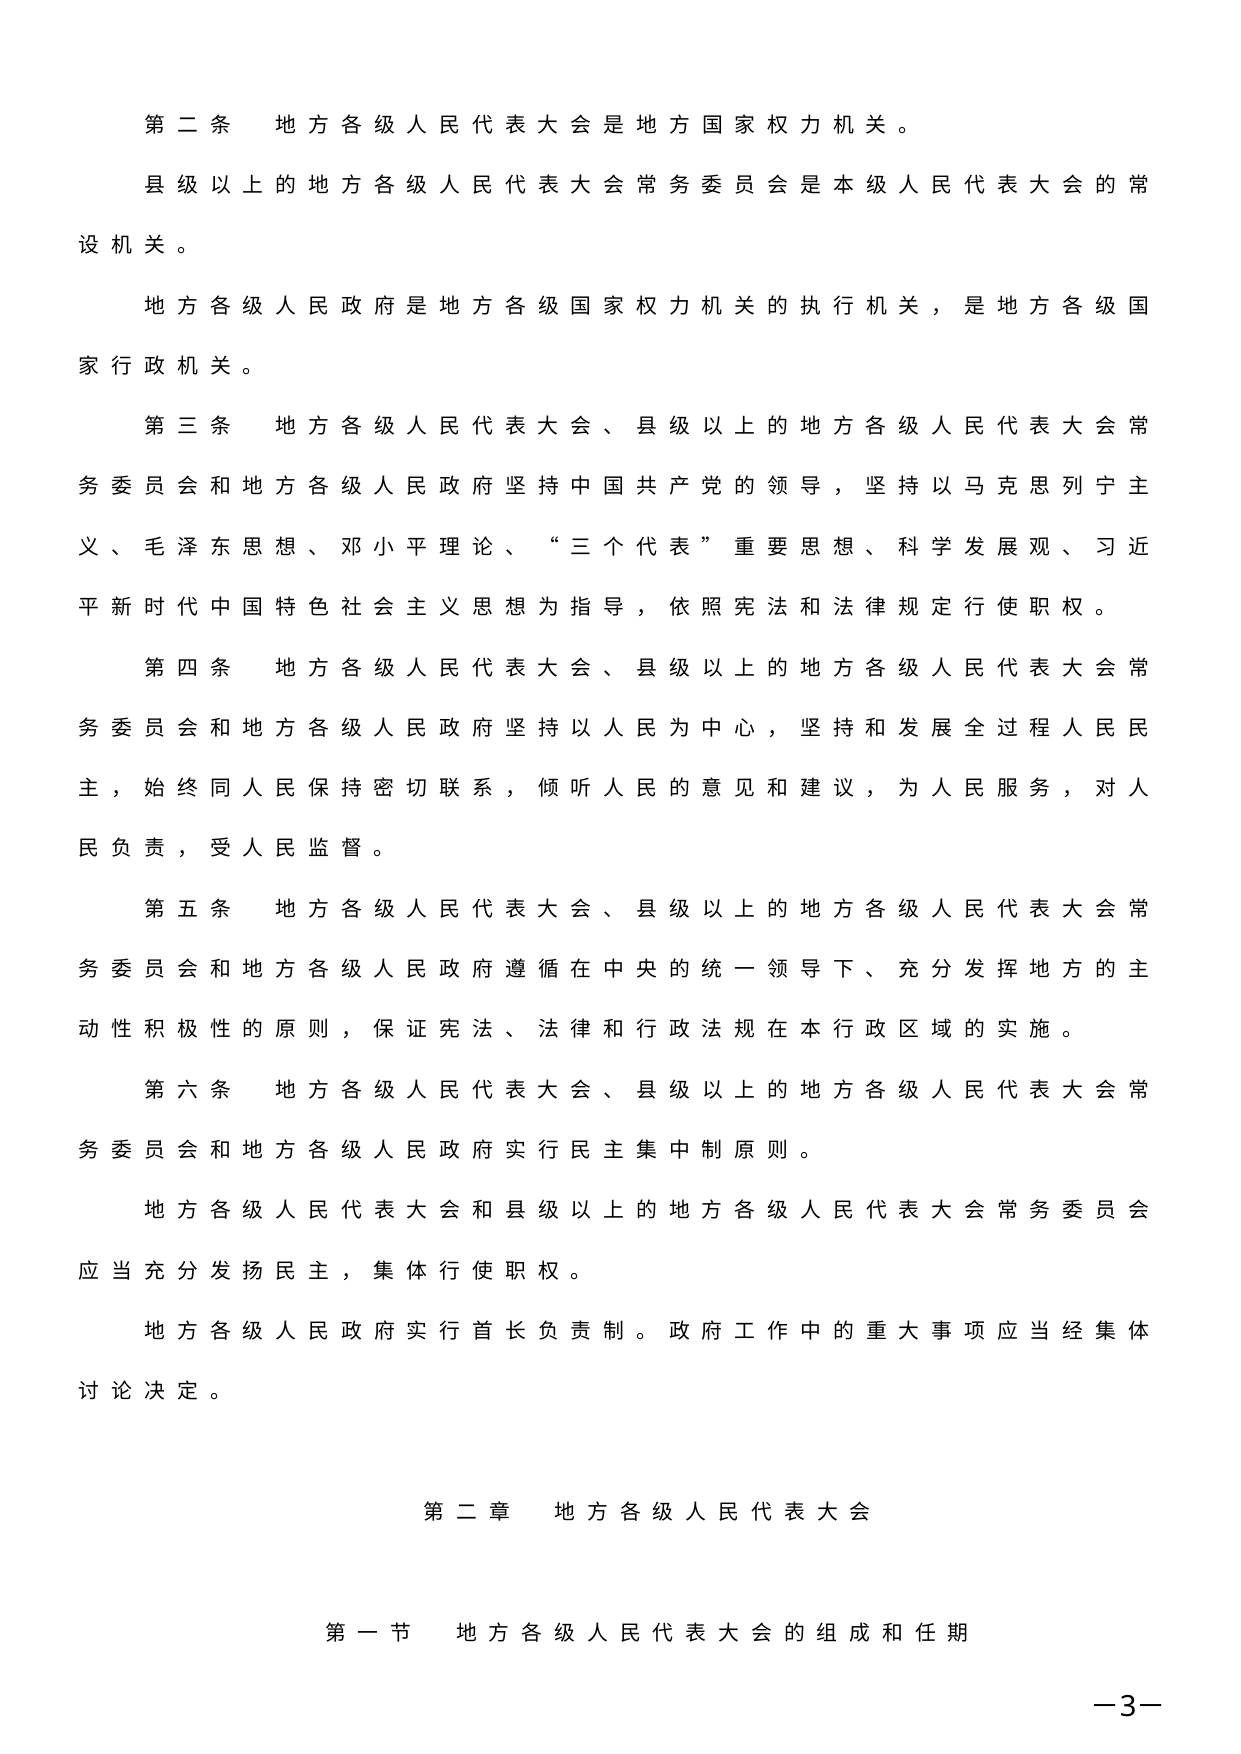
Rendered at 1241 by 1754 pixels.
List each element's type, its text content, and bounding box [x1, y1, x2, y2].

text 第三条 地方各级人民代表大会、县级以上的地方各级人民代表大会常务委员会和地方各级人民政府坚持中国共产党的领导，坚持以马克思列宁主义、毛泽东思想、邓小平理论、“三个代表”重要思想、科学发展观、习近平新时代中国特色社会主义思想为指导，依照宪法和法律规定行使职权。 [79, 394, 1161, 636]
text 第四条 地方各级人民代表大会、县级以上的地方各级人民代表大会常务委员会和地方各级人民政府坚持以人民为中心，坚持和发展全过程人民民主，始终同人民保持密切联系，倾听人民的意见和建议，为人民服务，对人民负责，受人民监督。 [79, 636, 1161, 877]
text 第二章 地方各级人民代表大会 [79, 1480, 1161, 1540]
text 地方各级人民政府是地方各级国家权力机关的执行机关，是地方各级国家行政机关。 [79, 274, 1161, 394]
text 第一节 地方各级人民代表大会的组成和任期 [79, 1601, 1161, 1661]
text 第六条 地方各级人民代表大会、县级以上的地方各级人民代表大会常务委员会和地方各级人民政府实行民主集中制原则。 [79, 1058, 1161, 1178]
text 地方各级人民代表大会和县级以上的地方各级人民代表大会常务委员会应当充分发扬民主，集体行使职权。 [79, 1178, 1161, 1299]
text 地方各级人民政府实行首长负责制。政府工作中的重大事项应当经集体讨论决定。 [79, 1299, 1161, 1420]
text 第五条 地方各级人民代表大会、县级以上的地方各级人民代表大会常务委员会和地方各级人民政府遵循在中央的统一领导下、充分发挥地方的主动性积极性的原则，保证宪法、法律和行政法规在本行政区域的实施。 [79, 877, 1161, 1058]
text 县级以上的地方各级人民代表大会常务委员会是本级人民代表大会的常设机关。 [79, 153, 1161, 274]
text 第二条 地方各级人民代表大会是地方国家权力机关。 [79, 93, 1161, 153]
